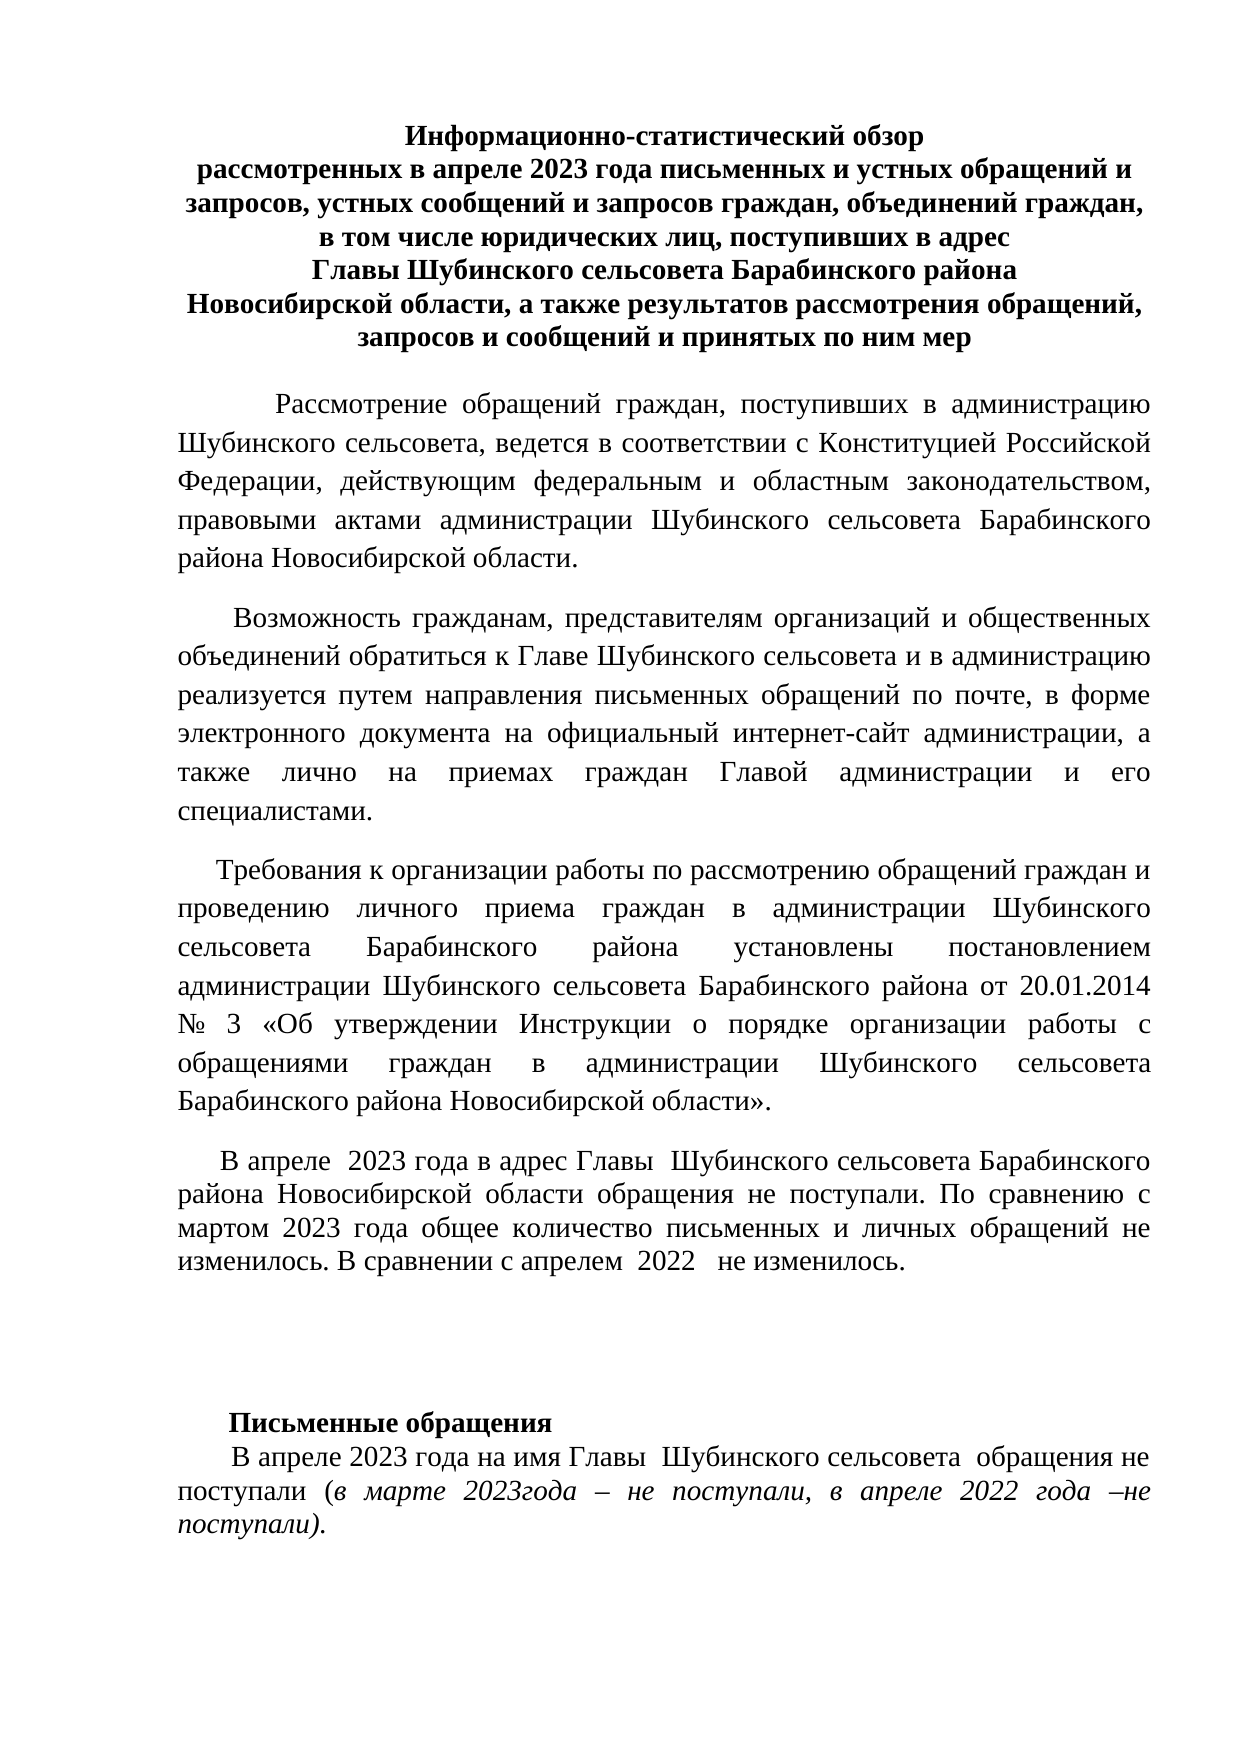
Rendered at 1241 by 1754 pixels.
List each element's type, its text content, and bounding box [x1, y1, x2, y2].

text запросов, устных сообщений и запросов граждан, объединений граждан, в том числе юридических лиц, поступивших в адрес [177, 185, 1152, 252]
text запросов и сообщений и принятых по ним мер [177, 319, 1152, 353]
text Возможность гражданам, представителям организаций и общественных объединений обратиться к Главе Шубинского сельсовета и в администрацию реализуется путем направления письменных обращений по почте, в форме электронного документа на официальный интернет-сайт администрации, а также лично на приемах граждан Главой администрации и его специалистами. [177, 600, 1152, 826]
text Новосибирской области, а также результатов рассмотрения обращений, [177, 286, 1152, 319]
text В апреле 2023 года на имя Главы Шубинского сельсовета обращения не поступали (в марте 2023года – не поступали, в апреле 2022 года –не поступали). [177, 1439, 1152, 1540]
text Информационно-статистический обзор [177, 118, 1152, 152]
text Письменные обращения [177, 1406, 1152, 1439]
text Требования к организации работы по рассмотрению обращений граждан и проведению личного приема граждан в администрации Шубинского сельсовета Барабинского района установлены постановлением администрации Шубинского сельсовета Барабинского района от 20.01.2014 № 3 «Об утверждении Инструкции о порядке организации работы с обращениями граждан в администрации Шубинского сельсовета Барабинского района Новосибирской области». [177, 852, 1152, 1117]
text Главы Шубинского сельсовета Барабинского района [177, 252, 1152, 286]
text В апреле 2023 года в адрес Главы Шубинского сельсовета Барабинского района Новосибирской области обращения не поступали. По сравнению с мартом 2023 года общее количество письменных и личных обращений не изменилось. В сравнении с апрелем 2022 не изменилось. [177, 1143, 1152, 1277]
text рассмотренных в апреле 2023 года письменных и устных обращений и [177, 152, 1152, 185]
text Рассмотрение обращений граждан, поступивших в администрацию Шубинского сельсовета, ведется в соответствии с Конституцией Российской Федерации, действующим федеральным и областным законодательством, правовыми актами администрации Шубинского сельсовета Барабинского района Новосибирской области. [177, 386, 1152, 574]
